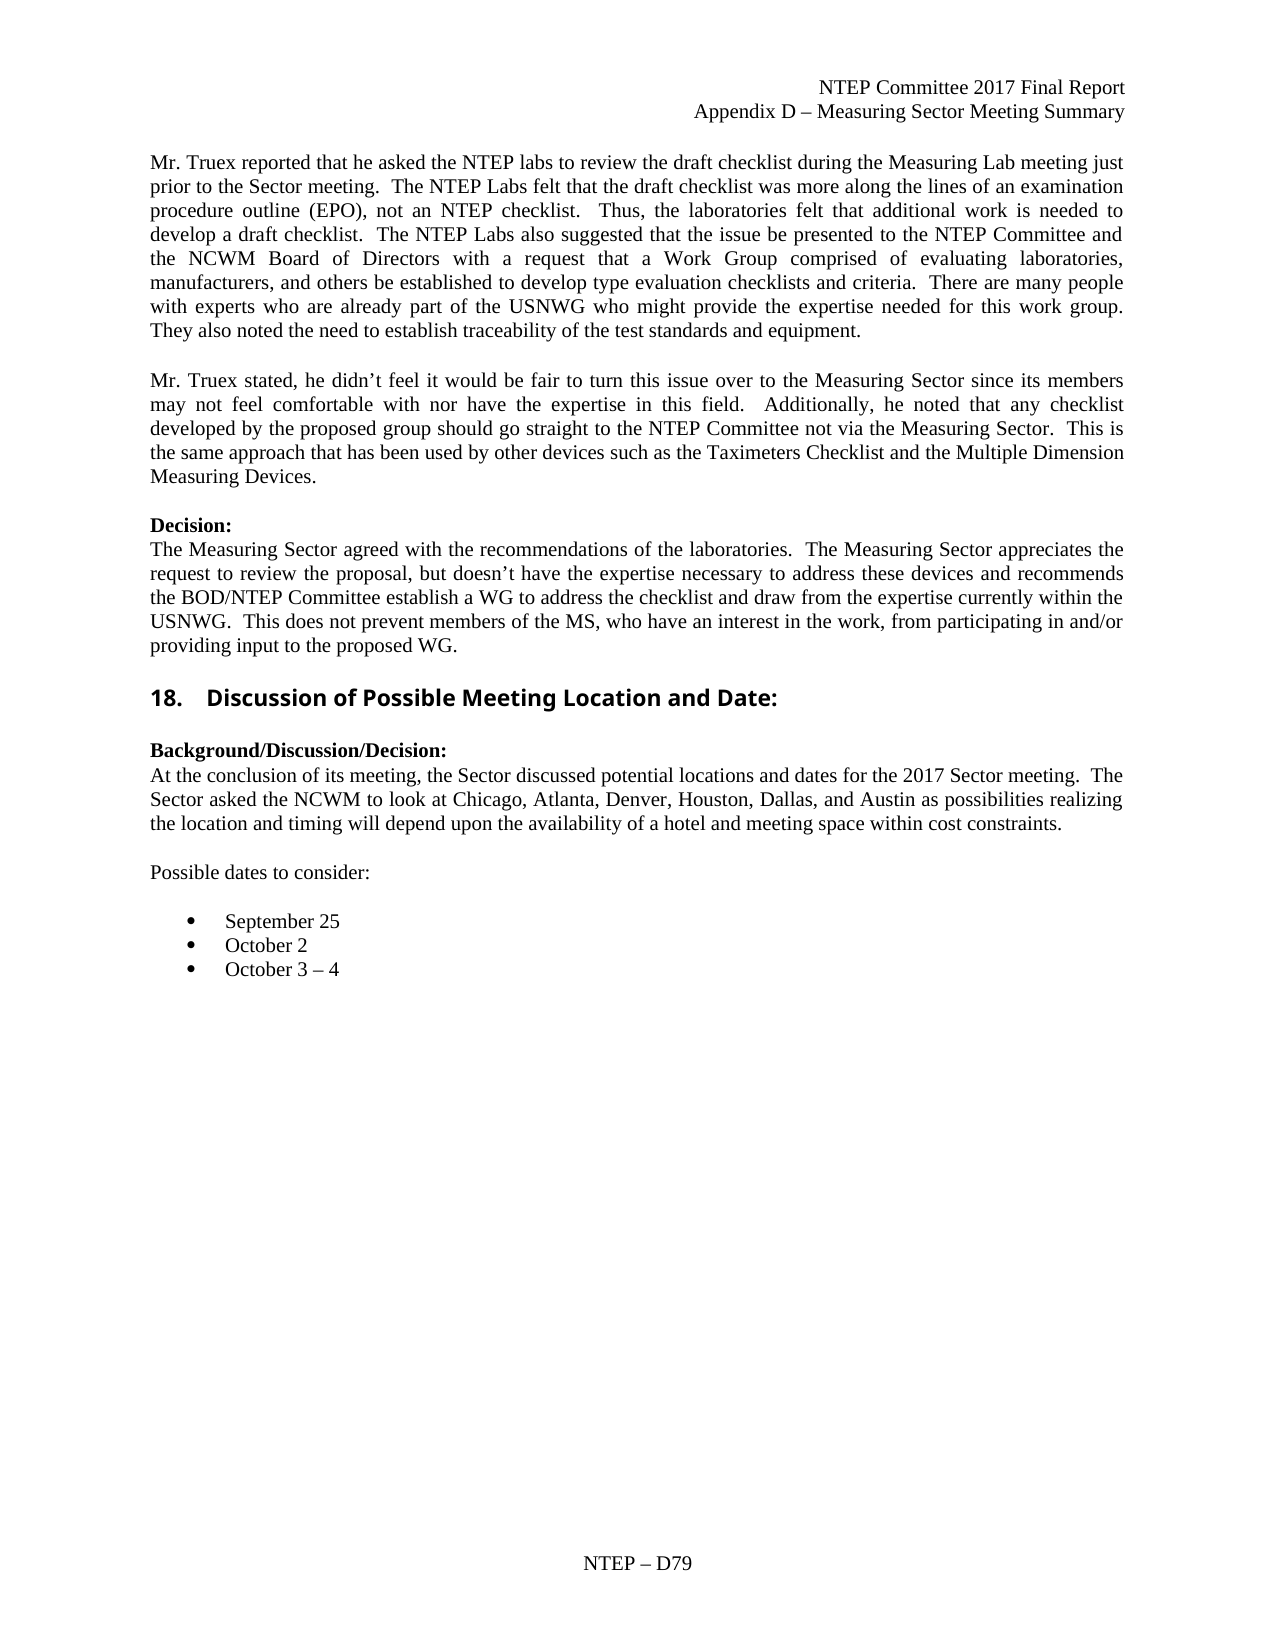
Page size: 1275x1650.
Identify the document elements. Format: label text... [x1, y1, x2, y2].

text Decision: [150, 513, 1125, 537]
text Mr. Truex reported that he asked the NTEP labs to review the draft checklist during the Measuring Lab meeting just prior to the Sector meeting. The NTEP Labs felt that the draft checklist was more along the lines of an examination procedure outline (EPO), not an NTEP checklist. Thus, the laboratories felt that additional work is needed to develop a draft checklist. The NTEP Labs also suggested that the issue be presented to the NTEP Committee and the NCWM Board of Directors with a request that a Work Group comprised of evaluating laboratories, manufacturers, and others be established to develop type evaluation checklists and criteria. There are many people with experts who are already part of the USNWG who might provide the expertise needed for this work group. They also noted the need to establish traceability of the test standards and equipment. [150, 150, 1125, 342]
list October 2 [187, 933, 1125, 957]
subtitle Discussion of Possible Meeting Location and Date: [150, 682, 1125, 713]
text The Measuring Sector agreed with the recommendations of the laboratories. The Measuring Sector appreciates the request to review the proposal, but doesn’t have the expertise necessary to address these devices and recommends the BOD/NTEP Committee establish a WG to address the checklist and draw from the expertise currently within the USNWG. This does not prevent members of the MS, who have an interest in the work, from participating in and/or providing input to the proposed WG. [150, 537, 1125, 657]
list October 3 – 4 [187, 957, 1125, 981]
text Possible dates to consider: [150, 860, 1125, 884]
text Mr. Truex stated, he didn’t feel it would be fair to turn this issue over to the Measuring Sector since its members may not feel comfortable with nor have the expertise in this field. Additionally, he noted that any checklist developed by the proposed group should go straight to the NTEP Committee not via the Measuring Sector. This is the same approach that has been used by other devices such as the Taximeters Checklist and the Multiple Dimension Measuring Devices. [150, 367, 1125, 488]
text Background/Discussion/Decision: [150, 738, 1125, 762]
text At the conclusion of its meeting, the Sector discussed potential locations and dates for the 2017 Sector meeting. The Sector asked the NCWM to look at Chicago, Atlanta, Denver, Houston, Dallas, and Austin as possibilities realizing the location and timing will depend upon the availability of a hotel and meeting space within cost constraints. [150, 762, 1125, 835]
list September 25 [187, 909, 1125, 933]
